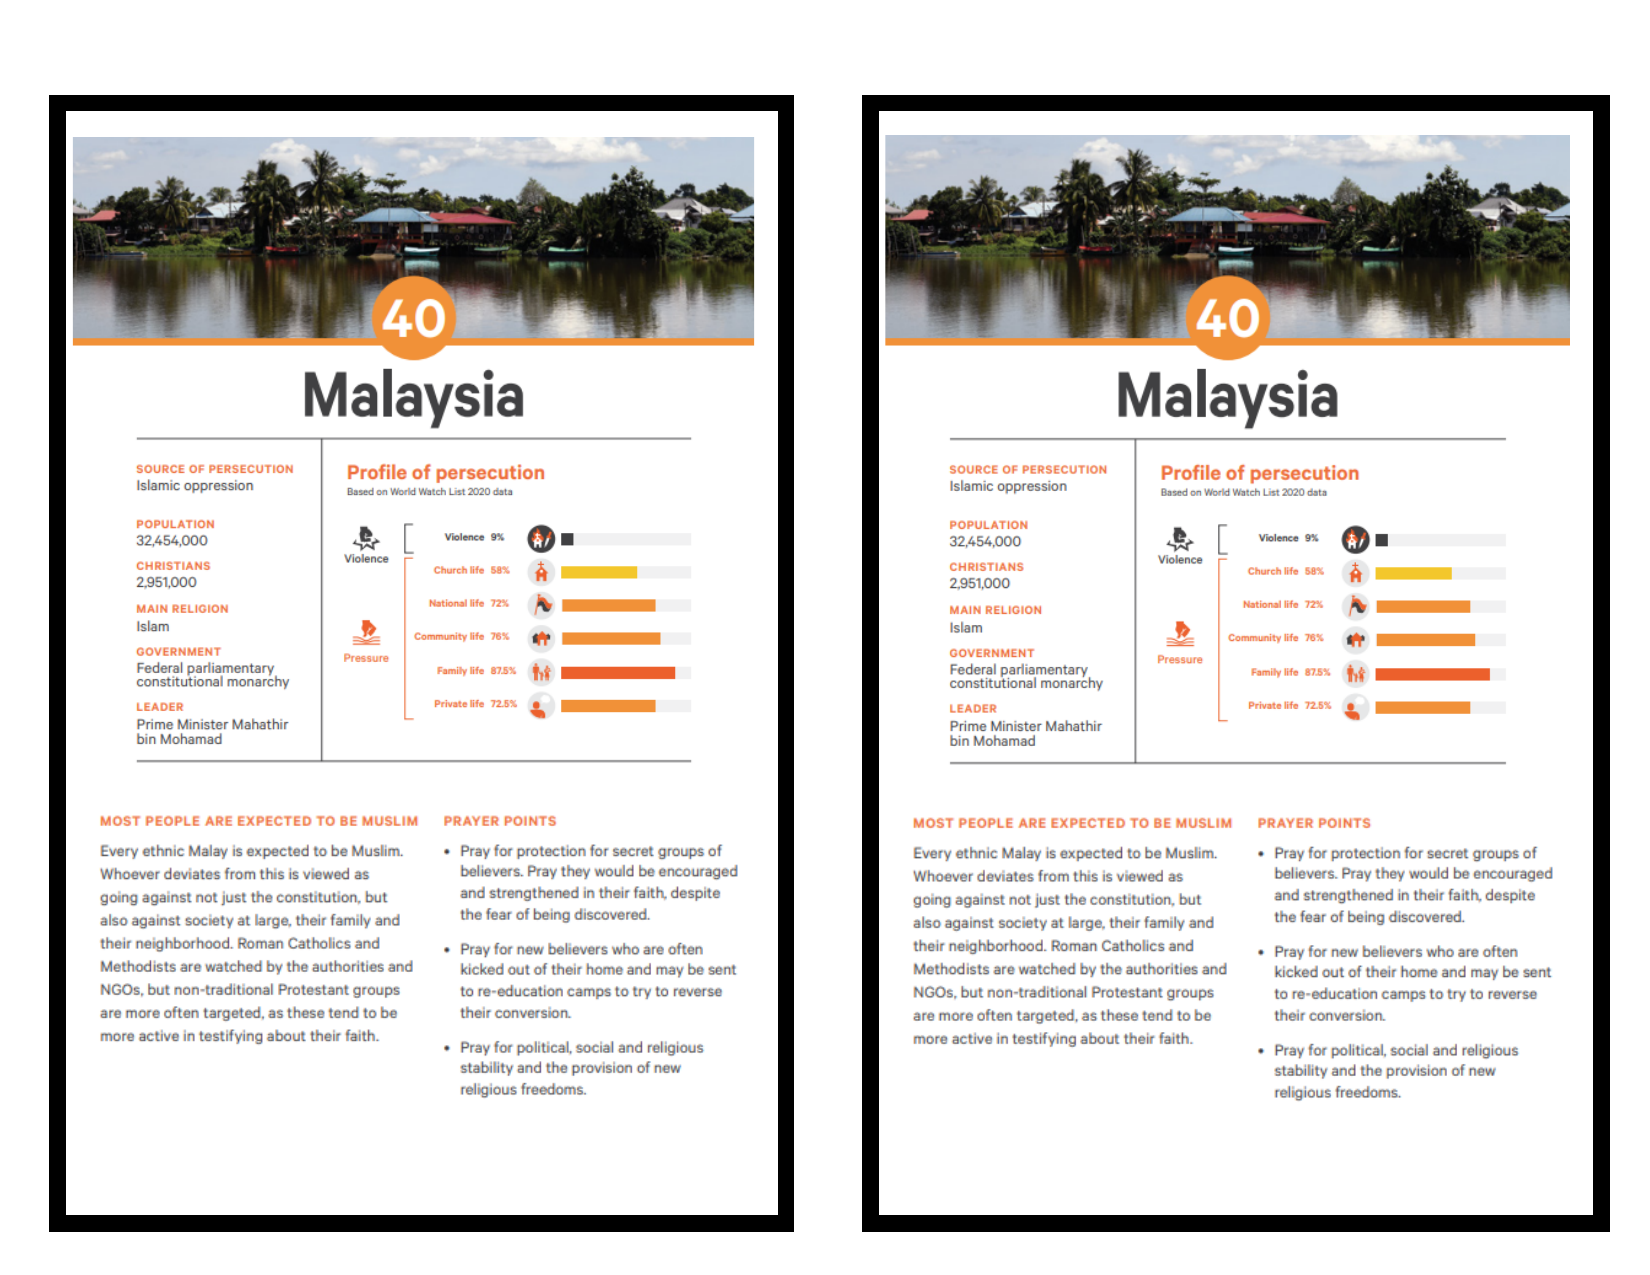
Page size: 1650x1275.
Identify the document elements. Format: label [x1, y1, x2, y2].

picture [885, 135, 1570, 778]
picture [72, 137, 755, 776]
picture [885, 802, 1570, 1105]
picture [72, 800, 755, 1102]
